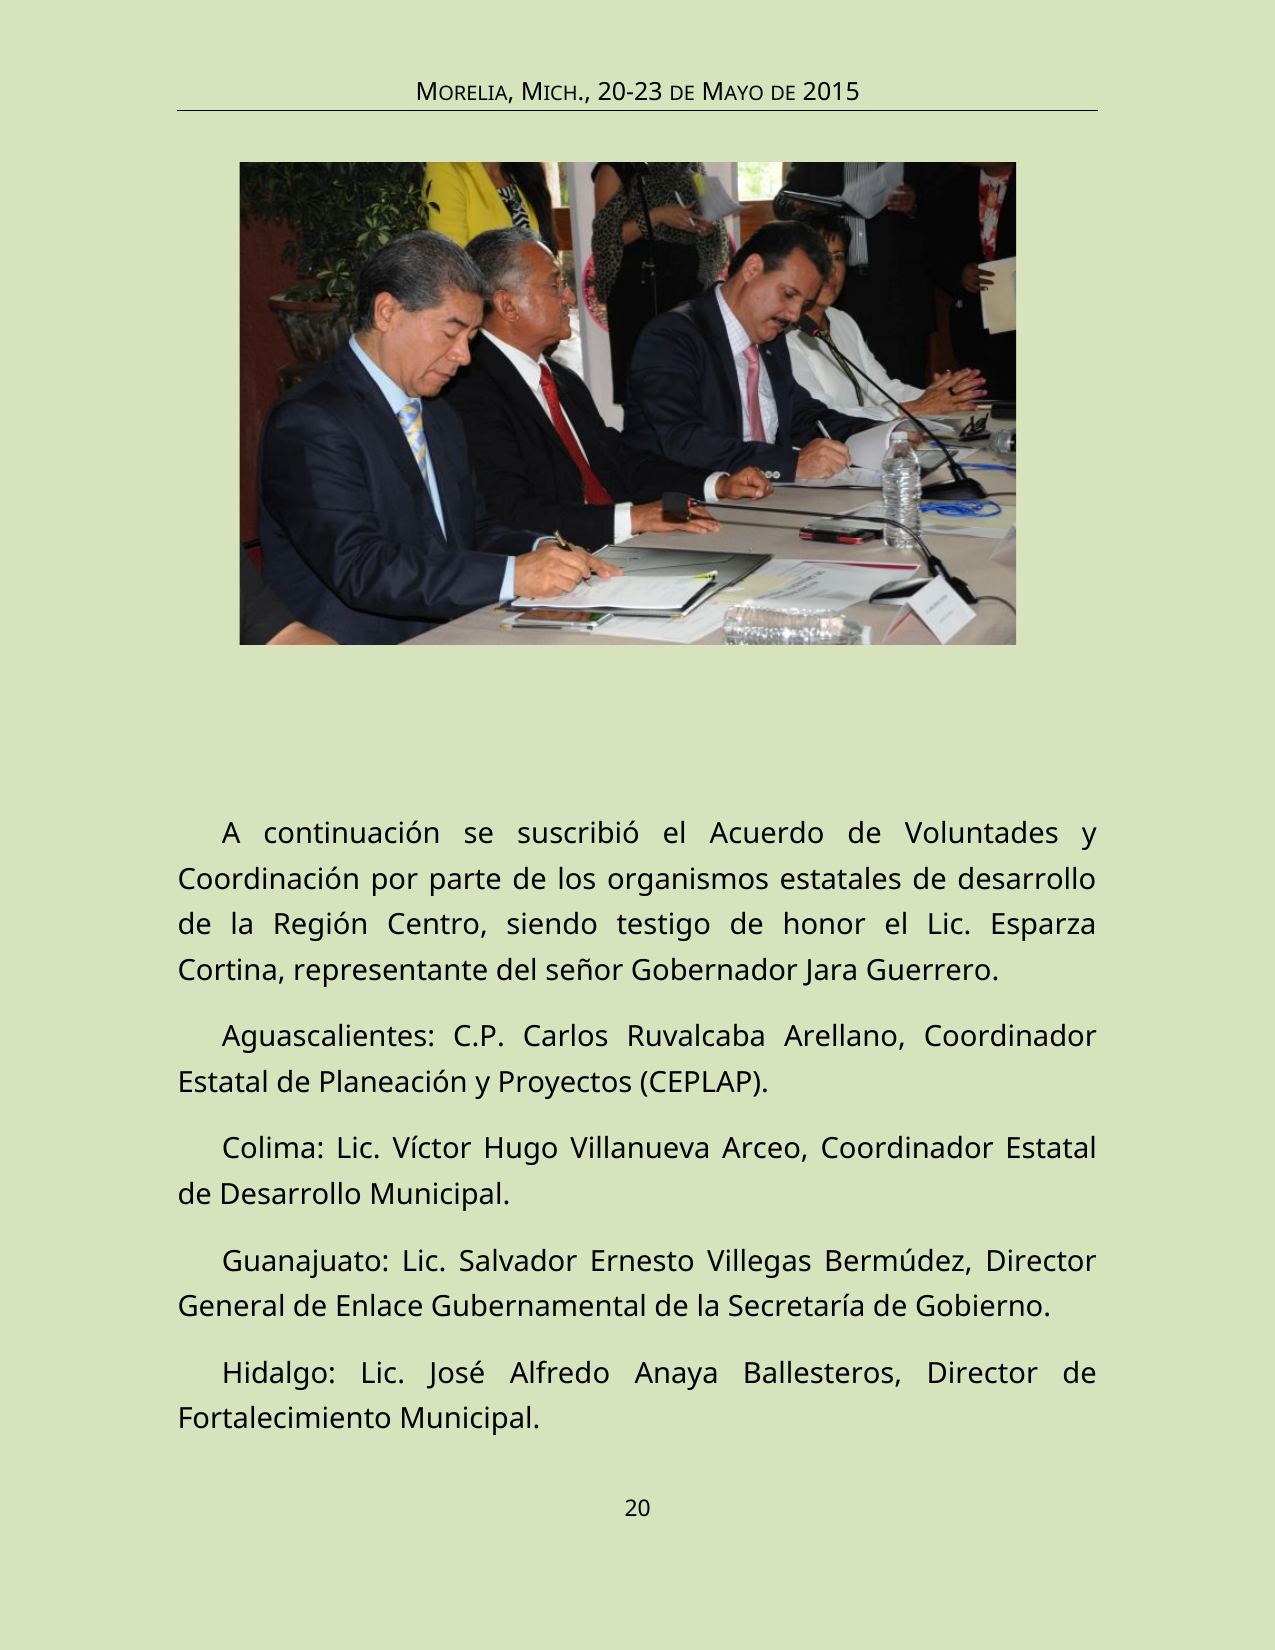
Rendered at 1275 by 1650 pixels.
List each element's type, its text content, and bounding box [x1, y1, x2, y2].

text Colima: Lic. Víctor Hugo Villanueva Arceo, Coordinador Estatal de Desarrollo Municipal. [177, 1128, 1098, 1213]
picture [239, 162, 1017, 645]
text A continuación se suscribió el Acuerdo de Voluntades y Coordinación por parte de los organismos estatales de desarrollo de la Región Centro, siendo testigo de honor el Lic. Esparza Cortina, representante del señor Gobernador Jara Guerrero. [177, 812, 1098, 989]
text Guanajuato: Lic. Salvador Ernesto Villegas Bermúdez, Director General de Enlace Gubernamental de la Secretaría de Gobierno. [177, 1240, 1098, 1325]
text Hidalgo: Lic. José Alfredo Anaya Ballesteros, Director de Fortalecimiento Municipal. [177, 1352, 1098, 1437]
text Aguascalientes: C.P. Carlos Ruvalcaba Arellano, Coordinador Estatal de Planeación y Proyectos (CEPLAP). [177, 1016, 1098, 1101]
